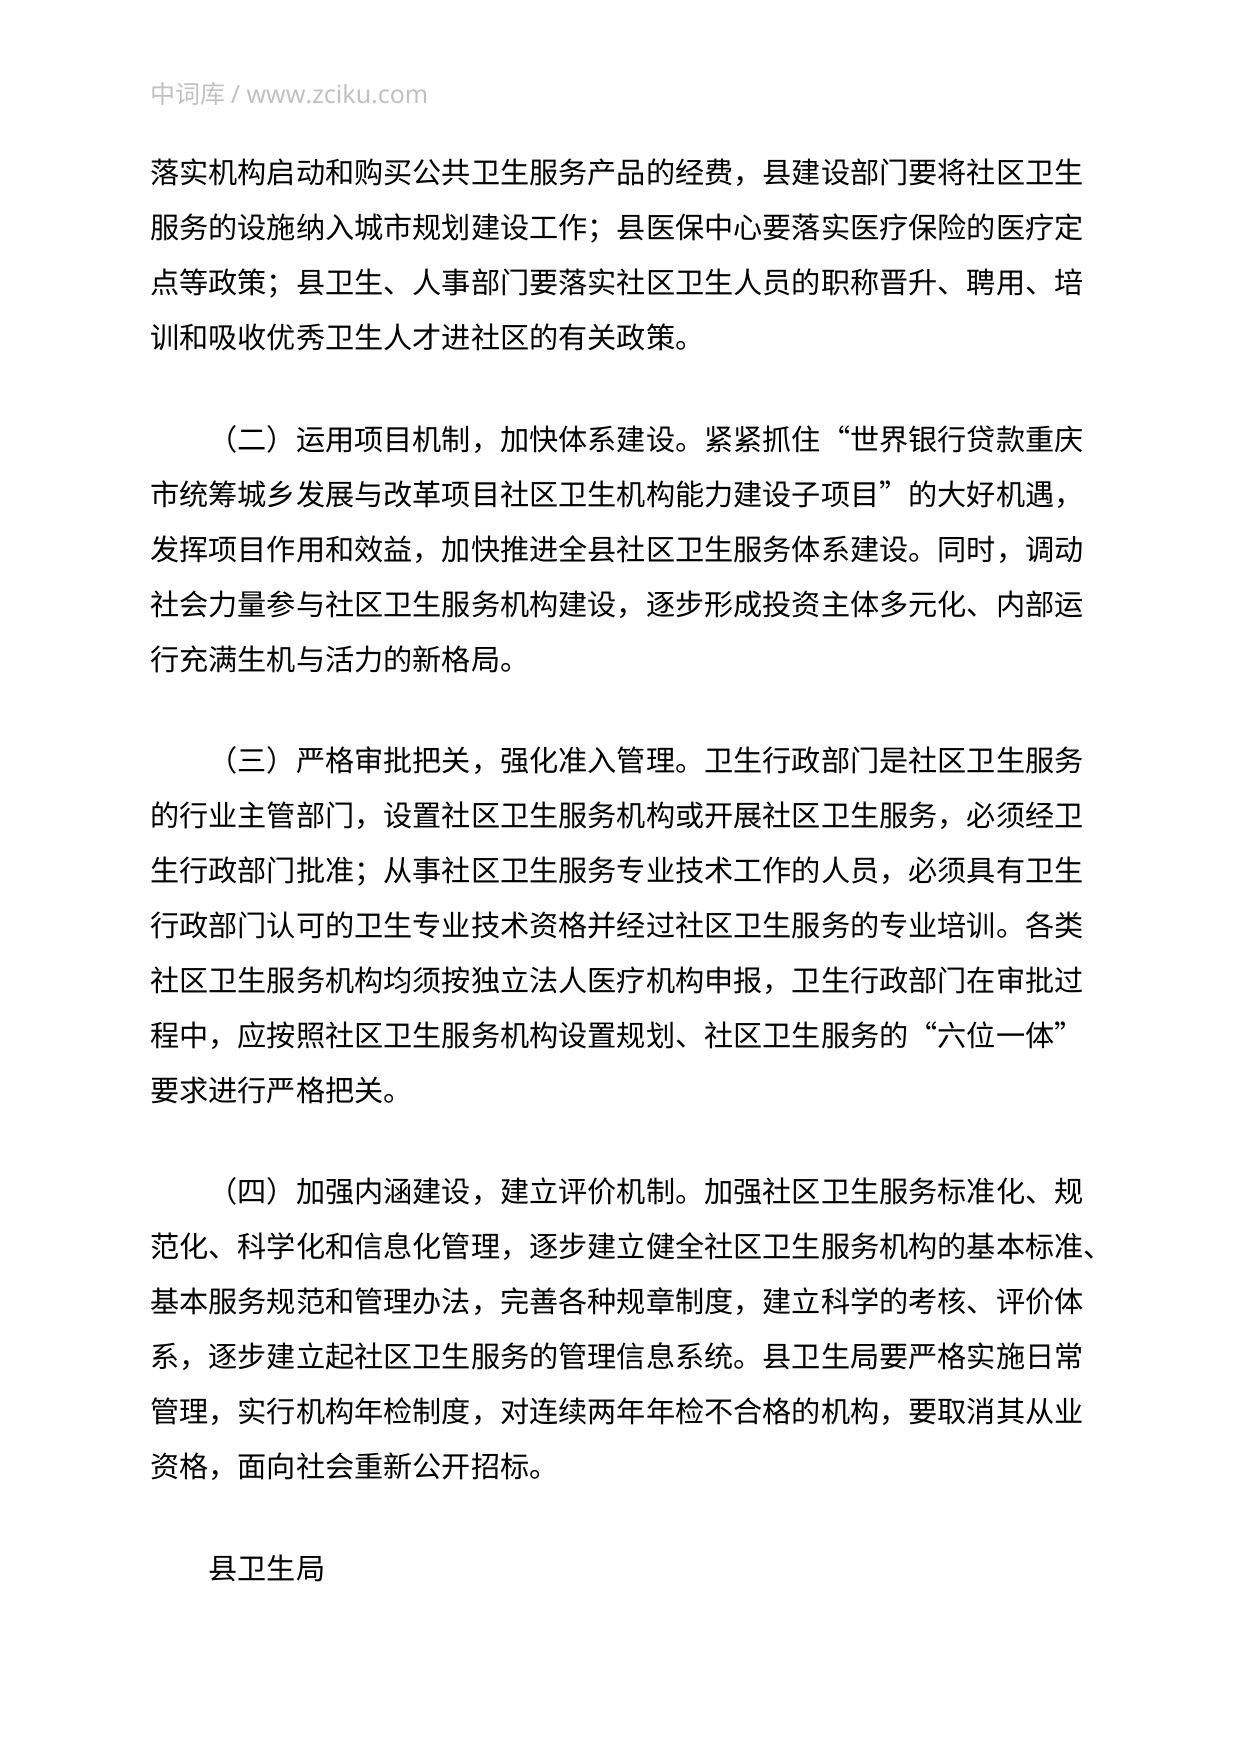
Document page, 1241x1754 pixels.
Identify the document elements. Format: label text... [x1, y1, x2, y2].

text （四）加强内涵建设，建立评价机制。加强社区卫生服务标准化、规范化、科学化和信息化管理，逐步建立健全社区卫生服务机构的基本标准、基本服务规范和管理办法，完善各种规章制度，建立科学的考核、评价体系，逐步建立起社区卫生服务的管理信息系统。县卫生局要严格实施日常管理，实行机构年检制度，对连续两年年检不合格的机构，要取消其从业资格，面向社会重新公开招标。 [150, 1169, 1090, 1486]
text 县卫生局 [150, 1545, 1090, 1587]
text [150, 150, 1090, 357]
text （三）严格审批把关，强化准入管理。卫生行政部门是社区卫生服务的行业主管部门，设置社区卫生服务机构或开展社区卫生服务，必须经卫生行政部门批准；从事社区卫生服务专业技术工作的人员，必须具有卫生行政部门认可的卫生专业技术资格并经过社区卫生服务的专业培训。各类社区卫生服务机构均须按独立法人医疗机构申报，卫生行政部门在审批过程中，应按照社区卫生服务机构设置规划、社区卫生服务的“六位一体”要求进行严格把关。 [150, 738, 1090, 1109]
text （二）运用项目机制，加快体系建设。紧紧抓住“世界银行贷款重庆市统筹城乡发展与改革项目社区卫生机构能力建设子项目”的大好机遇，发挥项目作用和效益，加快推进全县社区卫生服务体系建设。同时，调动社会力量参与社区卫生服务机构建设，逐步形成投资主体多元化、内部运行充满生机与活力的新格局。 [150, 416, 1090, 678]
